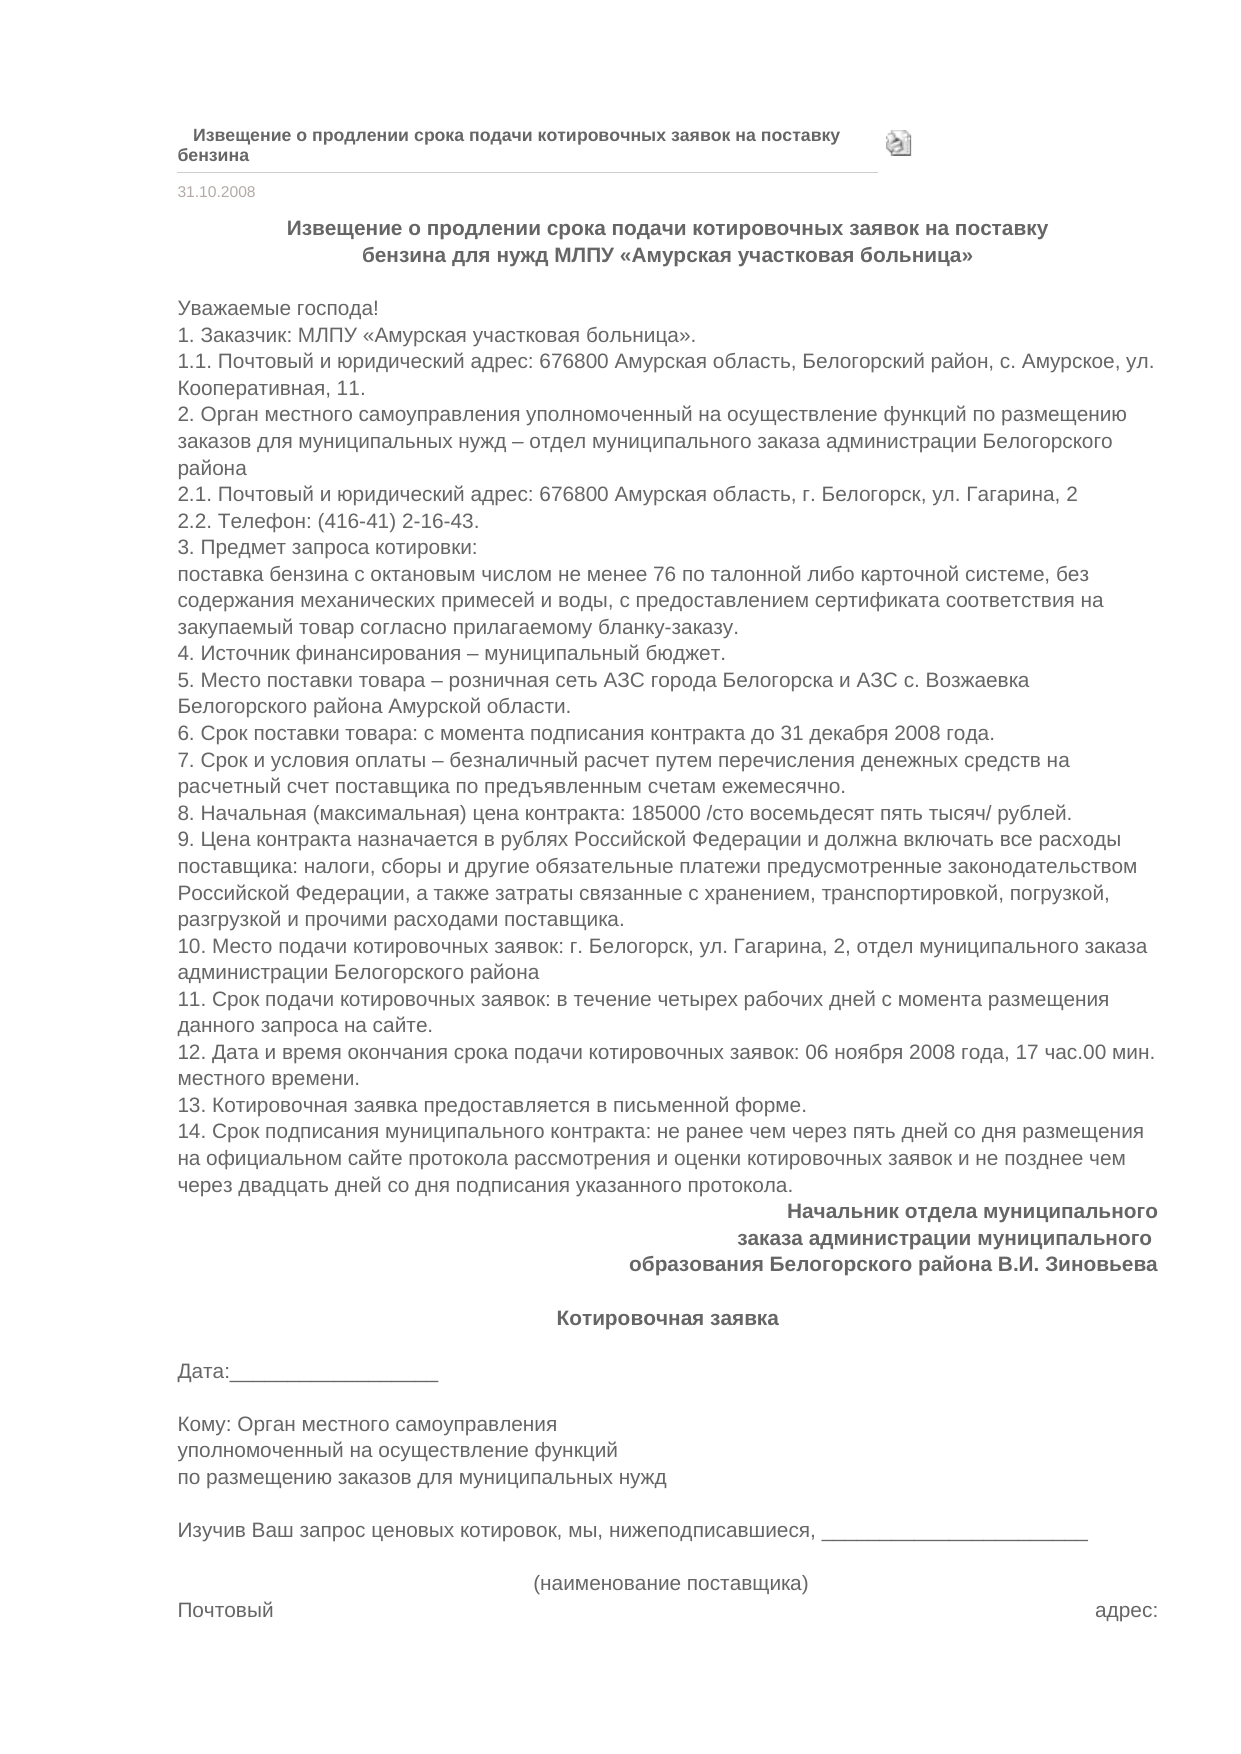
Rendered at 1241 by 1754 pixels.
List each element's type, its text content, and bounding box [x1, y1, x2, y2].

picture [886, 130, 912, 156]
table_header [878, 118, 911, 171]
table_header Извещение о продлении срока подачи котировочных заявок на поставку бензина [177, 118, 878, 171]
table_header 31.10.2008 [177, 173, 1158, 207]
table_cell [177, 208, 1158, 1628]
